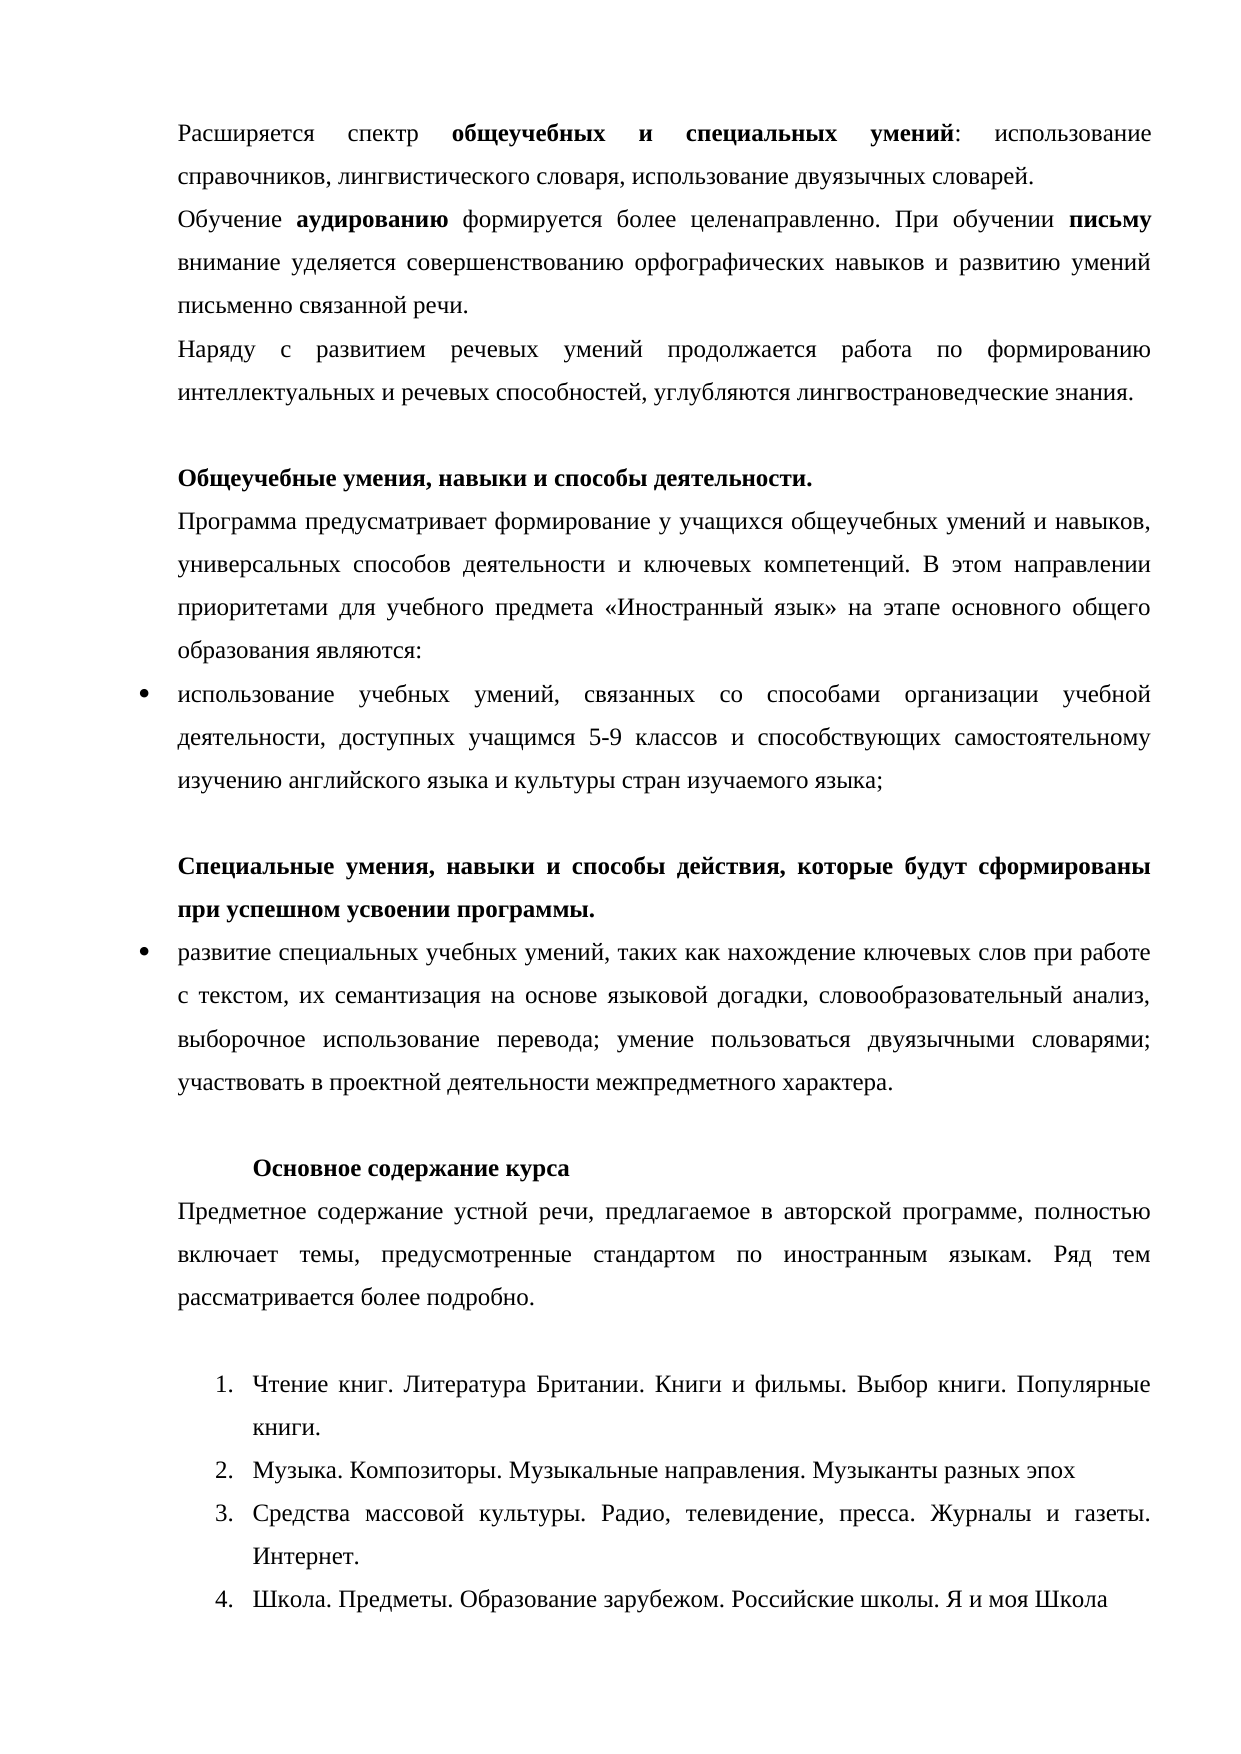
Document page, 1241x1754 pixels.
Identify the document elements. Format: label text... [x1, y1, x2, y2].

text Предметное содержание устной речи, предлагаемое в авторской программе, полностью включает темы, предусмотренные стандартом по иностранным языкам. Ряд тем рассматривается более подробно. [177, 1196, 1152, 1311]
text Расширяется спектр общеучебных и специальных умений: использование справочников, лингвистического словаря, использование двуязычных словарей. [177, 118, 1152, 190]
list Средства массовой культуры. Радио, телевидение, пресса. Журналы и газеты. Интернет. [215, 1498, 1152, 1570]
list Школа. Предметы. Образование зарубежом. Российские школы. Я и моя Школа [215, 1584, 1152, 1613]
list использование учебных умений, связанных со способами организации учебной деятельности, доступных учащимся 5-9 классов и способствующих самостоятельному изучению английского языка и культуры стран изучаемого языка; [140, 679, 1152, 794]
text Обучение аудированию формируется более целенаправленно. При обучении письму внимание уделяется совершенствованию орфографических навыков и развитию умений письменно связанной речи. [177, 204, 1152, 319]
list развитие специальных учебных умений, таких как нахождение ключевых слов при работе с текстом, их семантизация на основе языковой догадки, словообразовательный анализ, выборочное использование перевода; умение пользоваться двуязычными словарями; участвовать в проектной деятельности межпредметного характера. [140, 937, 1152, 1096]
list Музыка. Композиторы. Музыкальные направления. Музыканты разных эпох [215, 1455, 1152, 1484]
text Программа предусматривает формирование у учащихся общеучебных умений и навыков, универсальных способов деятельности и ключевых компетенций. В этом направлении приоритетами для учебного предмета «Иностранный язык» на этапе основного общего образования являются: [177, 506, 1152, 664]
text Специальные умения, навыки и способы действия, которые будут сформированы при успешном усвоении программы. [177, 851, 1152, 923]
list Чтение книг. Литература Британии. Книги и фильмы. Выбор книги. Популярные книги. [215, 1369, 1152, 1441]
text Общеучебные умения, навыки и способы деятельности. [177, 463, 1152, 492]
list Основное содержание курса [252, 1153, 1152, 1182]
text Наряду с развитием речевых умений продолжается работа по формированию интеллектуальных и речевых способностей, углубляются лингвострановедческие знания. [177, 334, 1152, 406]
